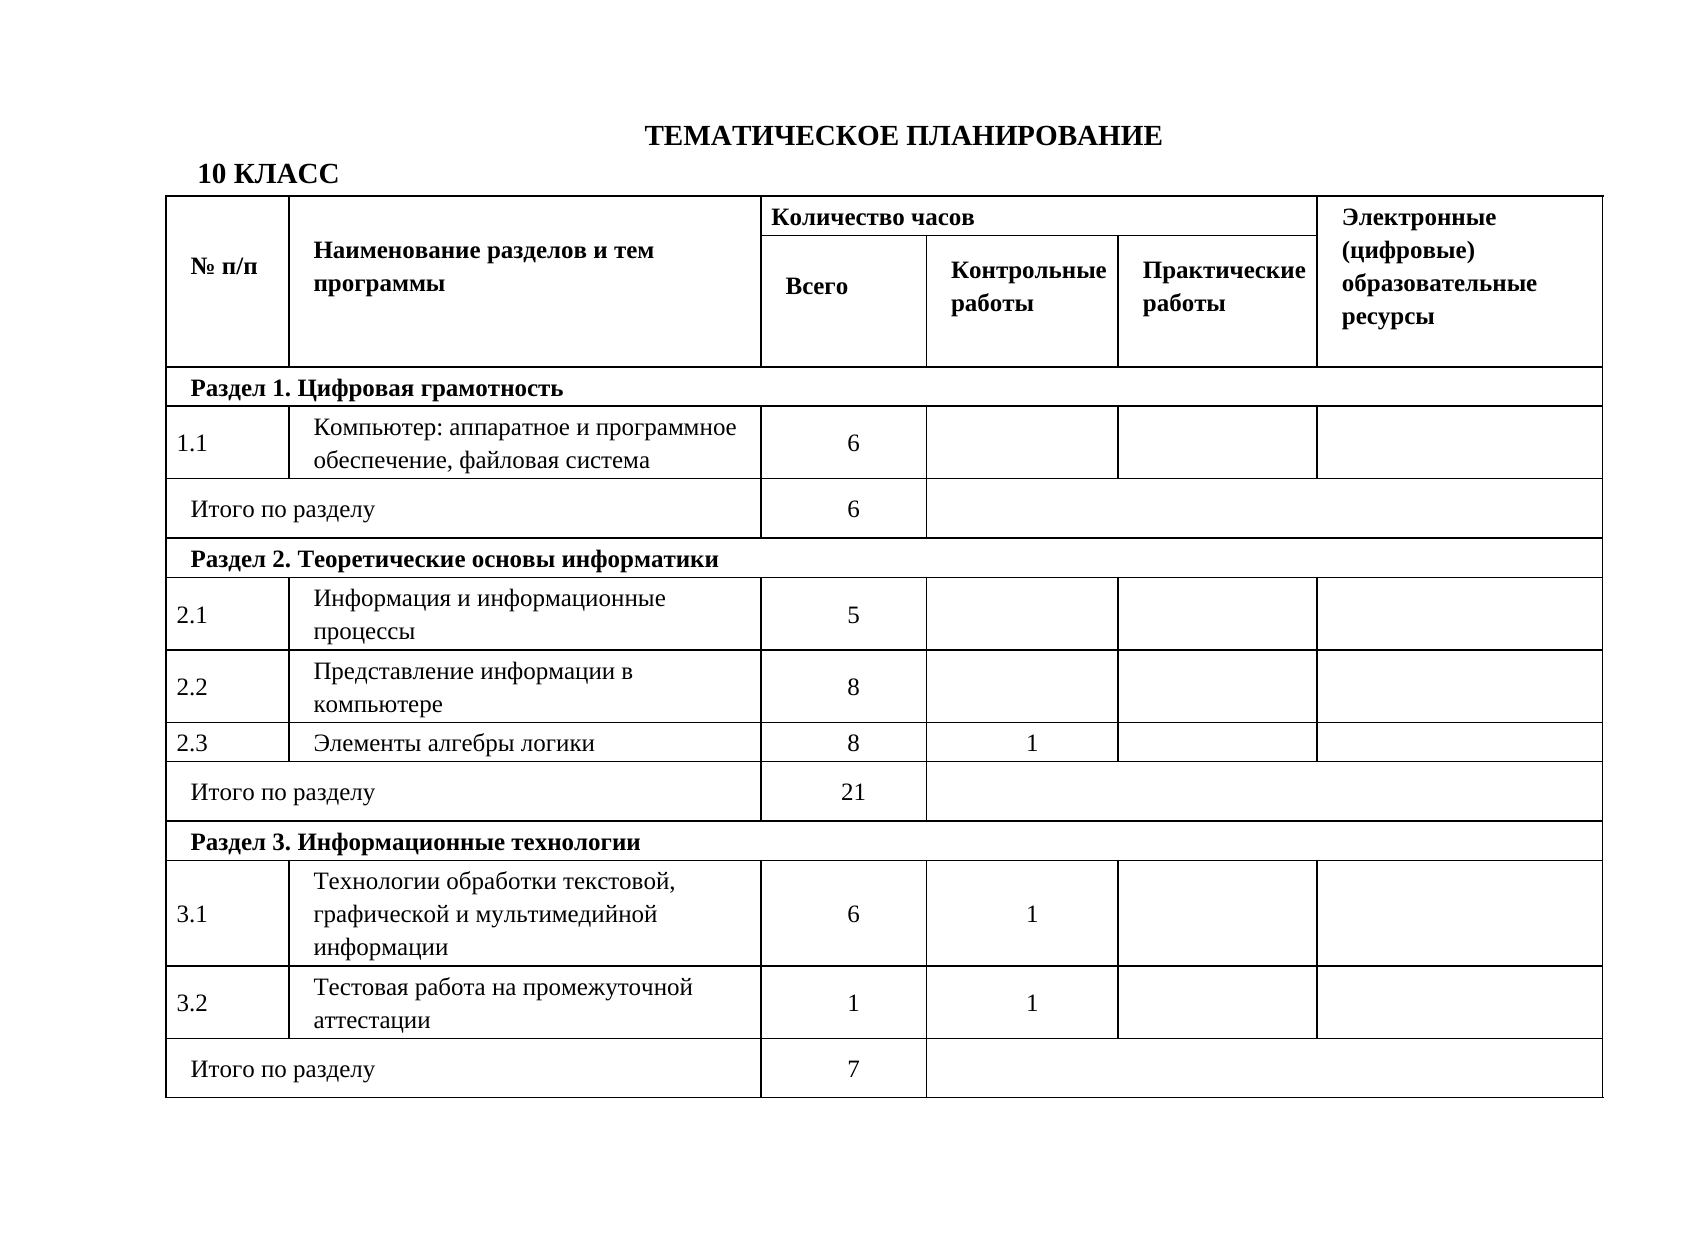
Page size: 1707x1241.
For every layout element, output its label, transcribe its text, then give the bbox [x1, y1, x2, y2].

table_cell Элементы алгебры логики [290, 723, 760, 761]
table_cell Практические работы [1119, 236, 1316, 366]
table_header Электронные (цифровые) образовательные ресурсы [1318, 197, 1602, 366]
table_cell [927, 479, 1602, 537]
table_cell 21 [762, 762, 926, 820]
table_cell Итого по разделу [167, 762, 760, 820]
table_cell 6 [762, 861, 926, 965]
table_cell Информация и информационные процессы [290, 578, 760, 649]
text 10 КЛАСС [190, 157, 1618, 190]
table_cell [1119, 651, 1316, 721]
table_cell 5 [762, 578, 926, 649]
table_cell [1119, 723, 1316, 761]
table_cell Компьютер: аппаратное и программное обеспечение, файловая система [290, 407, 760, 478]
table_header Количество часов [762, 197, 1316, 234]
table_cell 1 [762, 967, 926, 1037]
table_cell [1318, 651, 1602, 721]
table_cell [1119, 407, 1316, 478]
table_cell 7 [762, 1039, 926, 1097]
table_cell 1 [927, 723, 1117, 761]
table_cell 2.1 [167, 578, 288, 649]
table_cell [1318, 407, 1602, 478]
text ТЕМАТИЧЕСКОЕ ПЛАНИРОВАНИЕ [190, 118, 1618, 152]
table_cell [927, 762, 1602, 820]
table_header Наименование разделов и тем программы [290, 197, 760, 366]
table_cell 1 [927, 861, 1117, 965]
table_cell [927, 407, 1117, 478]
table_cell Тестовая работа на промежуточной аттестации [290, 967, 760, 1037]
table_cell Раздел 1. Цифровая грамотность [167, 368, 1602, 405]
table_cell 6 [762, 479, 926, 537]
table_cell 1.1 [167, 407, 288, 478]
table_cell 1 [927, 967, 1117, 1037]
table_cell Всего [762, 236, 926, 366]
table_cell [1119, 967, 1316, 1037]
table_cell [1119, 578, 1316, 649]
table_cell [1318, 723, 1602, 761]
table_cell Раздел 2. Теоретические основы информатики [167, 539, 1602, 577]
table_cell 3.1 [167, 861, 288, 965]
table_cell Представление информации в компьютере [290, 651, 760, 721]
table_cell Итого по разделу [167, 1039, 760, 1097]
table_cell Технологии обработки текстовой, графической и мультимедийной информации [290, 861, 760, 965]
table_cell [1318, 578, 1602, 649]
table_cell 3.2 [167, 967, 288, 1037]
table_cell [927, 578, 1117, 649]
table_cell 8 [762, 723, 926, 761]
table_cell 2.3 [167, 723, 288, 761]
table_cell 2.2 [167, 651, 288, 721]
table_cell 8 [762, 651, 926, 721]
table_cell 6 [762, 407, 926, 478]
table_header № п/п [167, 197, 288, 366]
table_cell [927, 651, 1117, 721]
table_cell [927, 1039, 1602, 1097]
table_cell Раздел 3. Информационные технологии [167, 822, 1602, 859]
table_cell [1119, 861, 1316, 965]
table_cell Контрольные работы [927, 236, 1117, 366]
table_cell [1318, 861, 1602, 965]
table_cell [1318, 967, 1602, 1037]
table_cell Итого по разделу [167, 479, 760, 537]
